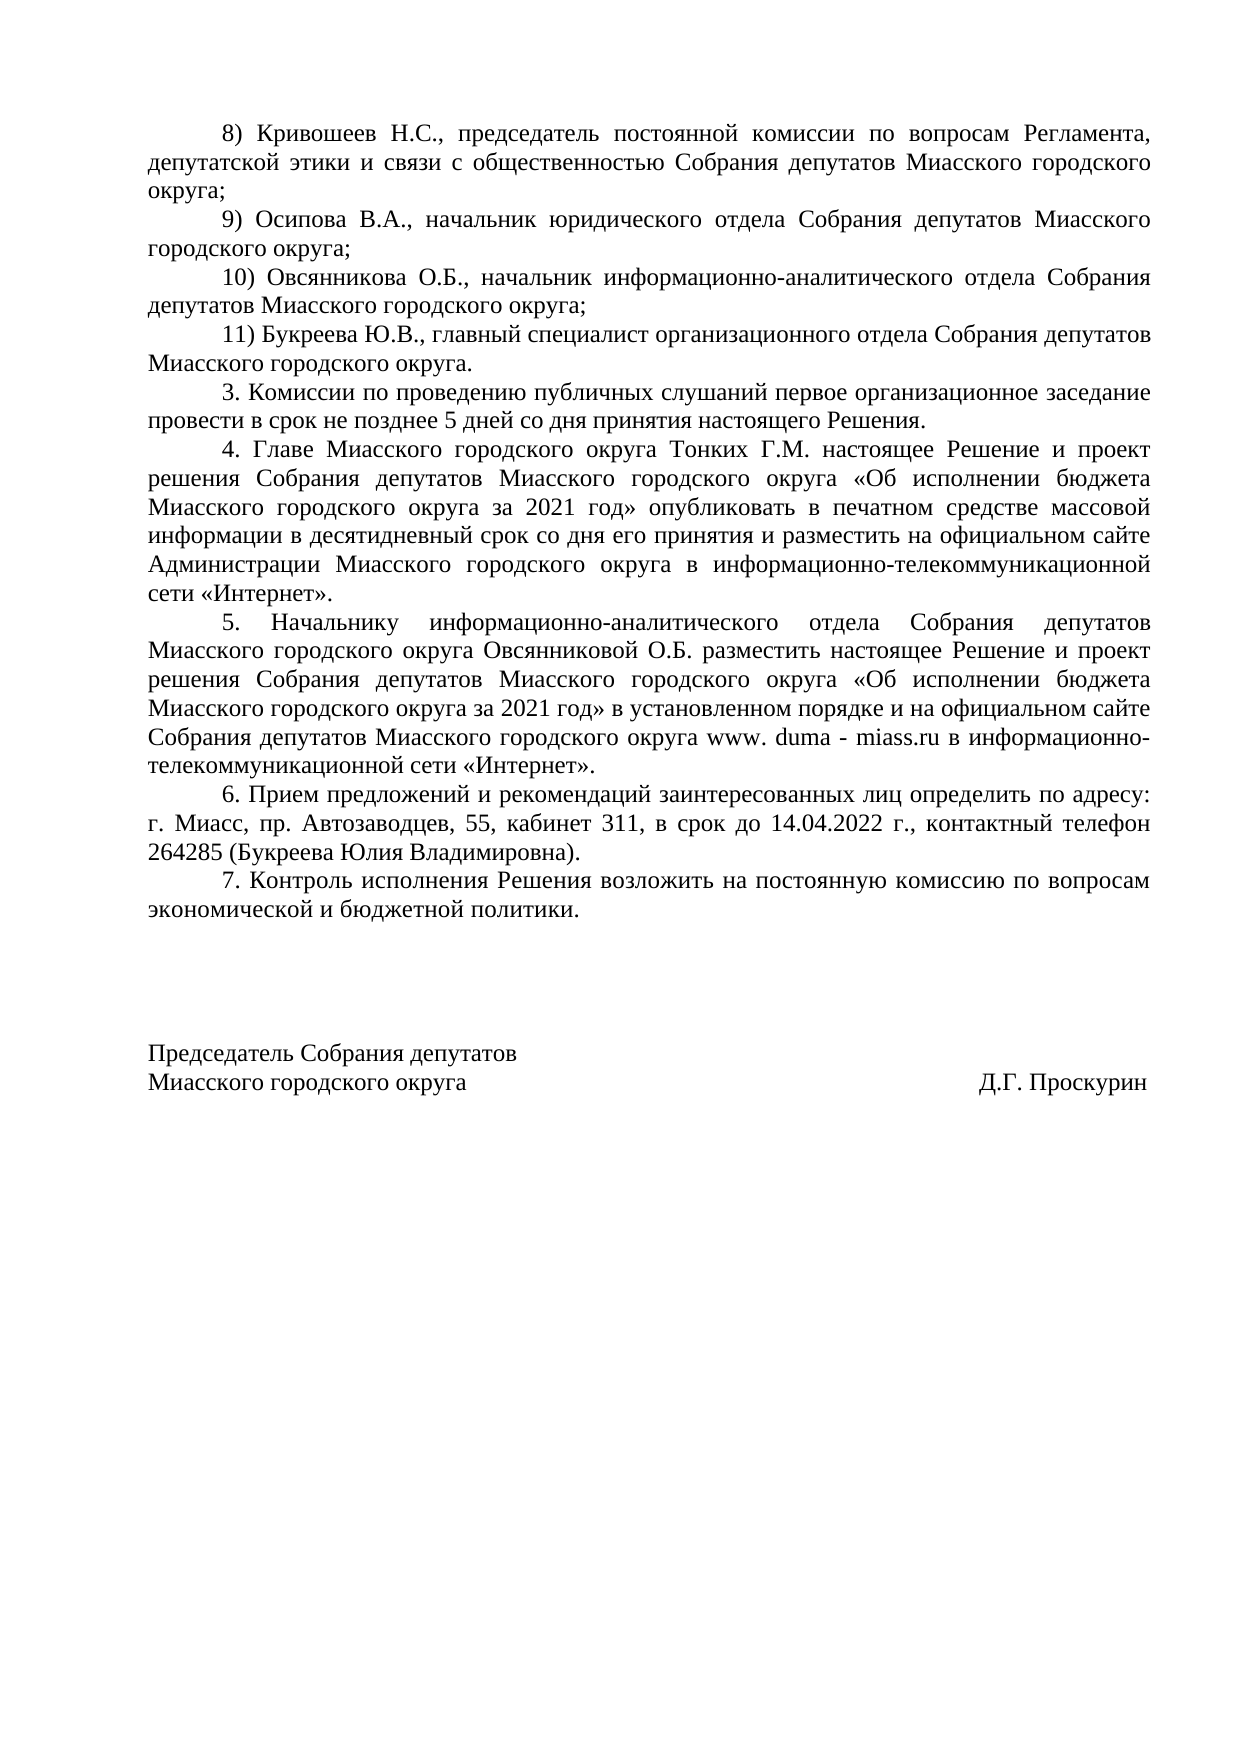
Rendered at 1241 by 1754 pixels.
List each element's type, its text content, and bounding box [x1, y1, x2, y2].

text 7. Контроль исполнения Решения возложить на постоянную комиссию по вопросам экономической и бюджетной политики. [148, 866, 1152, 923]
text 9) Осипова В.А., начальник юридического отдела Собрания депутатов Миасского городского округа; [148, 204, 1152, 262]
text 4. Главе Миасского городского округа Тонких Г.М. настоящее Решение и проект решения Собрания депутатов Миасского городского округа «Об исполнении бюджета Миасского городского округа за 2021 год» опубликовать в печатном средстве массовой информации в десятидневный срок со дня его принятия и разместить на официальном сайте Администрации Миасского городского округа в информационно-телекоммуникационной сети «Интернет». [148, 434, 1152, 607]
text 6. Прием предложений и рекомендаций заинтересованных лиц определить по адресу: г. Миасс, пр. Автозаводцев, 55, кабинет 311, в срок до 14.04.2022 г., контактный телефон 264285 (Букреева Юлия Владимировна). [148, 779, 1152, 866]
text 8) Кривошеев Н.С., председатель постоянной комиссии по вопросам Регламента, депутатской этики и связи с общественностью Собрания депутатов Миасского городского округа; [148, 118, 1152, 204]
text 10) Овсянникова О.Б., начальник информационно-аналитического отдела Собрания депутатов Миасского городского округа; [148, 262, 1152, 319]
text 3. Комиссии по проведению публичных слушаний первое организационное заседание провести в срок не позднее 5 дней со дня принятия настоящего Решения. [148, 377, 1152, 434]
text 11) Букреева Ю.В., главный специалист организационного отдела Собрания депутатов Миасского городского округа. [148, 319, 1152, 377]
text 5. Начальнику информационно-аналитического отдела Собрания депутатов Миасского городского округа Овсянниковой О.Б. разместить настоящее Решение и проект решения Собрания депутатов Миасского городского округа «Об исполнении бюджета Миасского городского округа за 2021 год» в установленном порядке и на официальном сайте Собрания депутатов Миасского городского округа www. duma - miass.ru в информационно-телекоммуникационной сети «Интернет». [148, 607, 1152, 779]
text Председатель Собрания депутатов [148, 1038, 1152, 1067]
text Миасского городского округа Д.Г. Проскурин [148, 1067, 1152, 1096]
